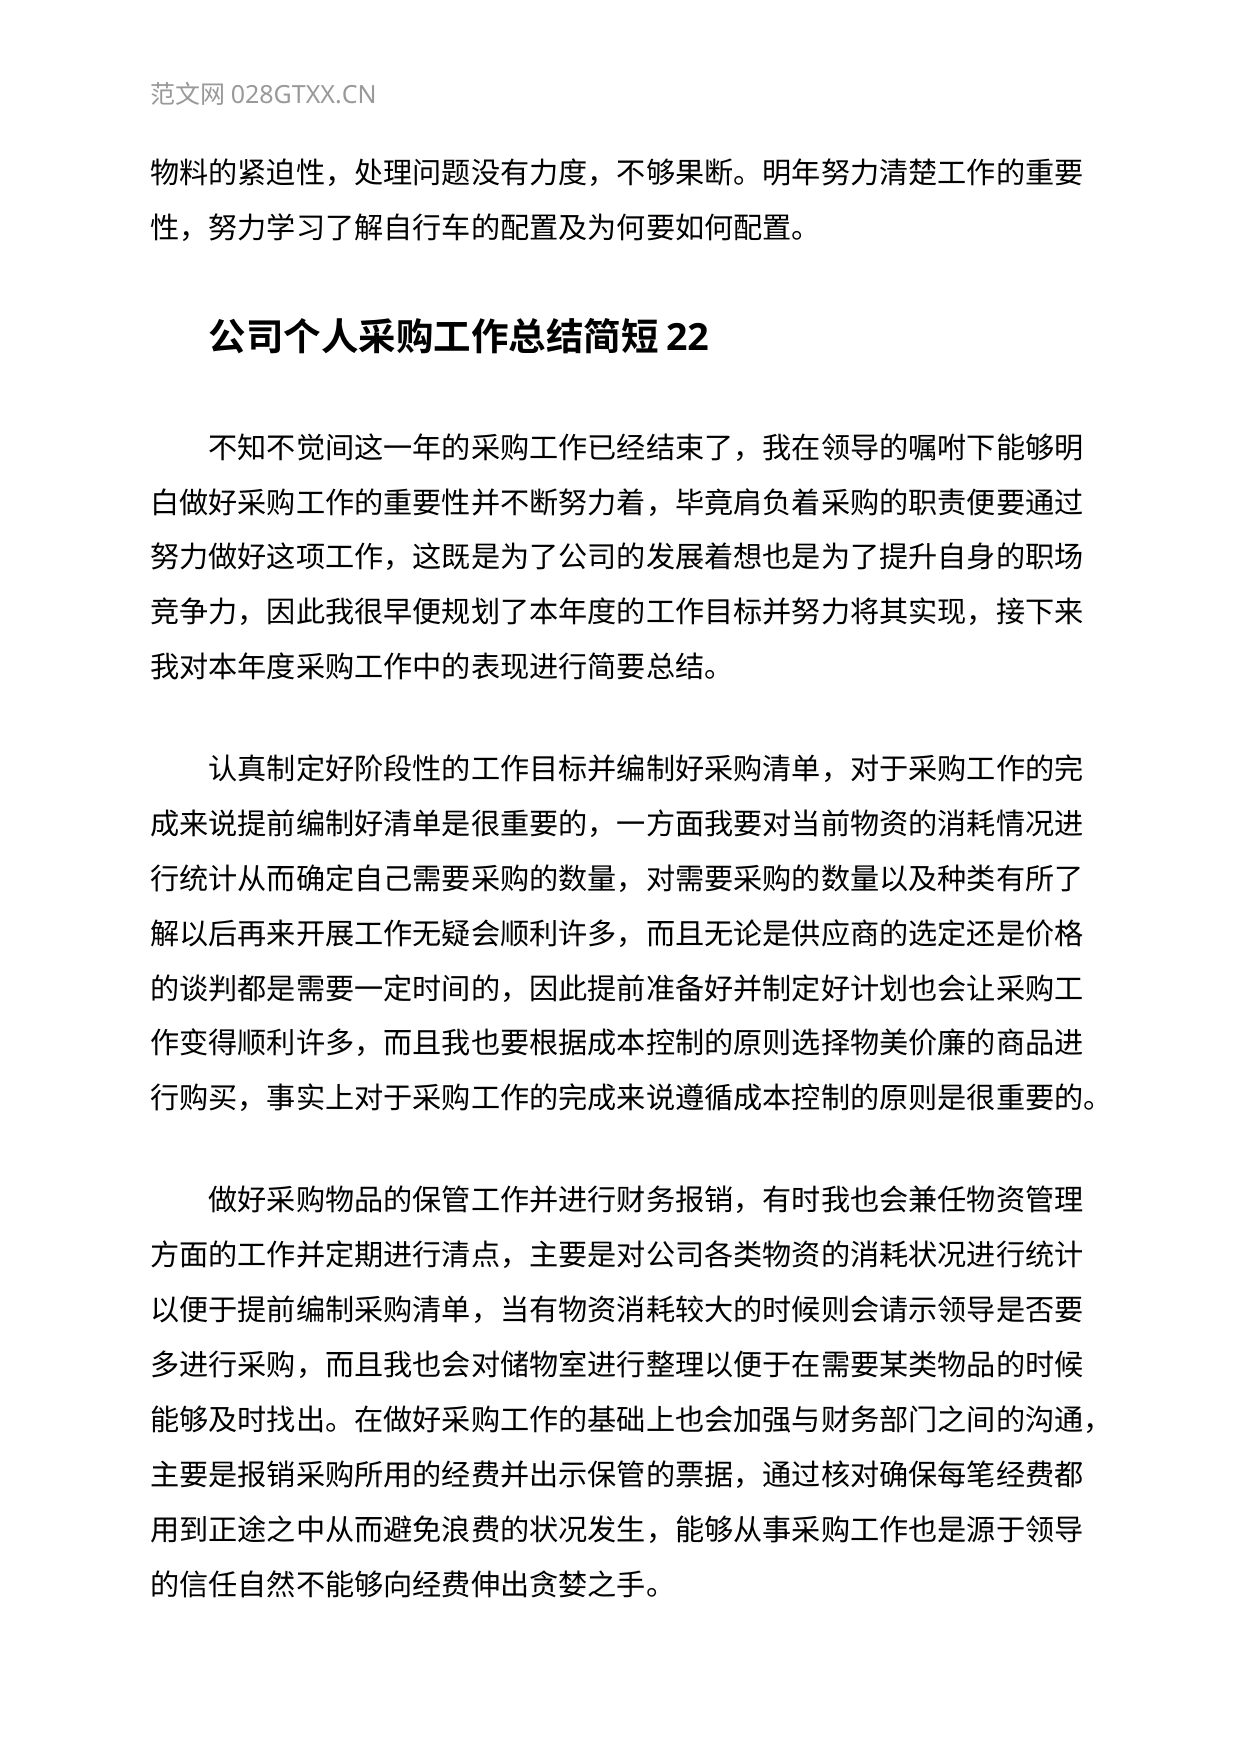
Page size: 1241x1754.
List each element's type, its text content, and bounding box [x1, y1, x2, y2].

text 认真制定好阶段性的工作目标并编制好采购清单，对于采购工作的完成来说提前编制好清单是很重要的，一方面我要对当前物资的消耗情况进行统计从而确定自己需要采购的数量，对需要采购的数量以及种类有所了解以后再来开展工作无疑会顺利许多，而且无论是供应商的选定还是价格的谈判都是需要一定时间的，因此提前准备好并制定好计划也会让采购工作变得顺利许多，而且我也要根据成本控制的原则选择物美价廉的商品进行购买，事实上对于采购工作的完成来说遵循成本控制的原则是很重要的。 [150, 746, 1090, 1117]
text 公司个人采购工作总结简短22 [150, 307, 1090, 361]
text 不知不觉间这一年的采购工作已经结束了，我在领导的嘱咐下能够明白做好采购工作的重要性并不断努力着，毕竟肩负着采购的职责便要通过努力做好这项工作，这既是为了公司的发展着想也是为了提升自身的职场竞争力，因此我很早便规划了本年度的工作目标并努力将其实现，接下来我对本年度采购工作中的表现进行简要总结。 [150, 424, 1090, 686]
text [150, 150, 1090, 247]
text 做好采购物品的保管工作并进行财务报销，有时我也会兼任物资管理方面的工作并定期进行清点，主要是对公司各类物资的消耗状况进行统计以便于提前编制采购清单，当有物资消耗较大的时候则会请示领导是否要多进行采购，而且我也会对储物室进行整理以便于在需要某类物品的时候能够及时找出。在做好采购工作的基础上也会加强与财务部门之间的沟通，主要是报销采购所用的经费并出示保管的票据，通过核对确保每笔经费都用到正途之中从而避免浪费的状况发生，能够从事采购工作也是源于领导的信任自然不能够向经费伸出贪婪之手。 [150, 1177, 1090, 1603]
